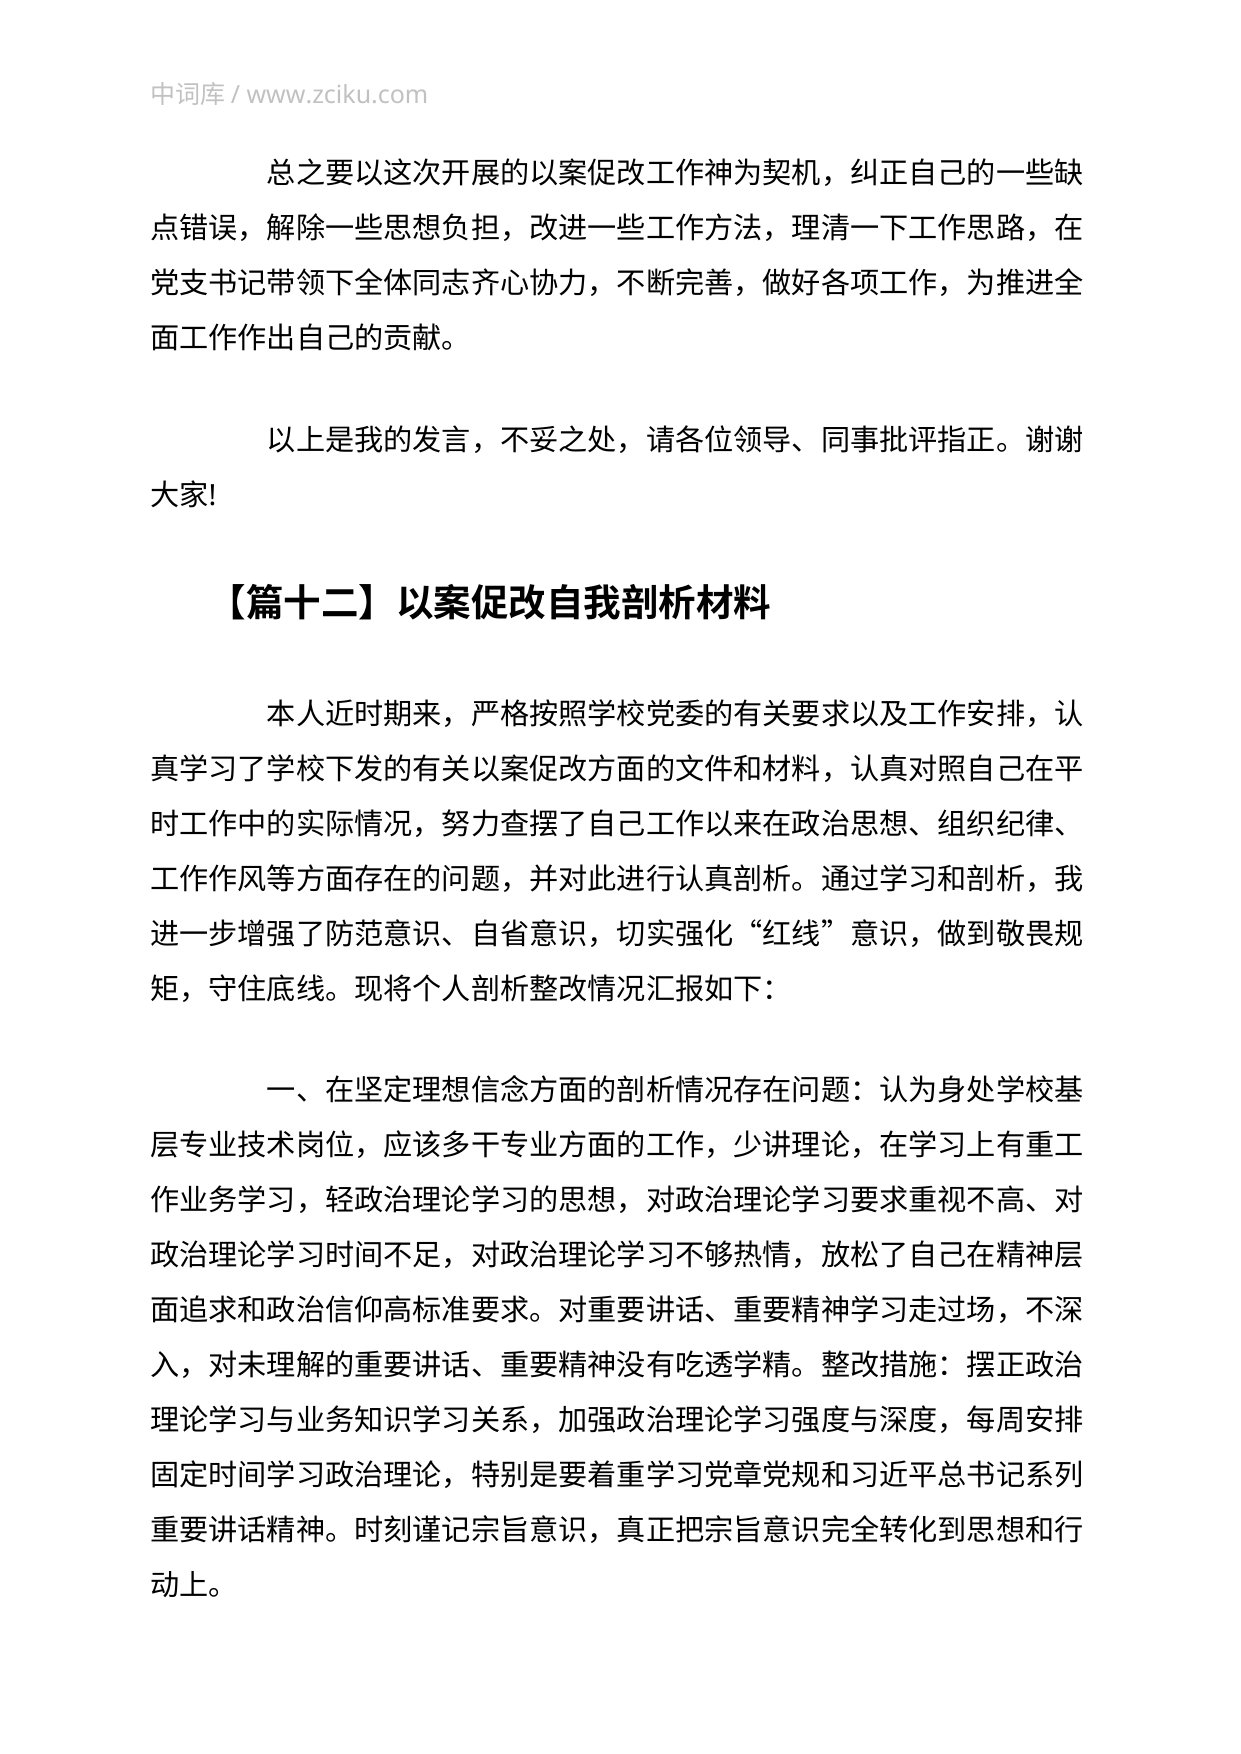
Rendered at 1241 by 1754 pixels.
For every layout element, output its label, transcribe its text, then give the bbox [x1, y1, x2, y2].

text 一、在坚定理想信念方面的剖析情况存在问题：认为身处学校基层专业技术岗位，应该多干专业方面的工作，少讲理论，在学习上有重工作业务学习，轻政治理论学习的思想，对政治理论学习要求重视不高、对政治理论学习时间不足，对政治理论学习不够热情，放松了自己在精神层面追求和政治信仰高标准要求。对重要讲话、重要精神学习走过场，不深入，对未理解的重要讲话、重要精神没有吃透学精。整改措施：摆正政治理论学习与业务知识学习关系，加强政治理论学习强度与深度，每周安排固定时间学习政治理论，特别是要着重学习党章党规和习近平总书记系列重要讲话精神。时刻谨记宗旨意识，真正把宗旨意识完全转化到思想和行动上。 [150, 1067, 1090, 1603]
text 总之要以这次开展的以案促改工作神为契机，纠正自己的一些缺点错误，解除一些思想负担，改进一些工作方法，理清一下工作思路，在党支书记带领下全体同志齐心协力，不断完善，做好各项工作，为推进全面工作作出自己的贡献。 [150, 150, 1090, 357]
text 【篇十二】以案促改自我剖析材料 [150, 573, 1090, 628]
text 以上是我的发言，不妥之处，请各位领导、同事批评指正。谢谢大家! [150, 416, 1090, 514]
text 本人近时期来，严格按照学校党委的有关要求以及工作安排，认真学习了学校下发的有关以案促改方面的文件和材料，认真对照自己在平时工作中的实际情况，努力查摆了自己工作以来在政治思想、组织纪律、工作作风等方面存在的问题，并对此进行认真剖析。通过学习和剖析，我进一步增强了防范意识、自省意识，切实强化“红线”意识，做到敬畏规矩，守住底线。现将个人剖析整改情况汇报如下： [150, 691, 1090, 1007]
